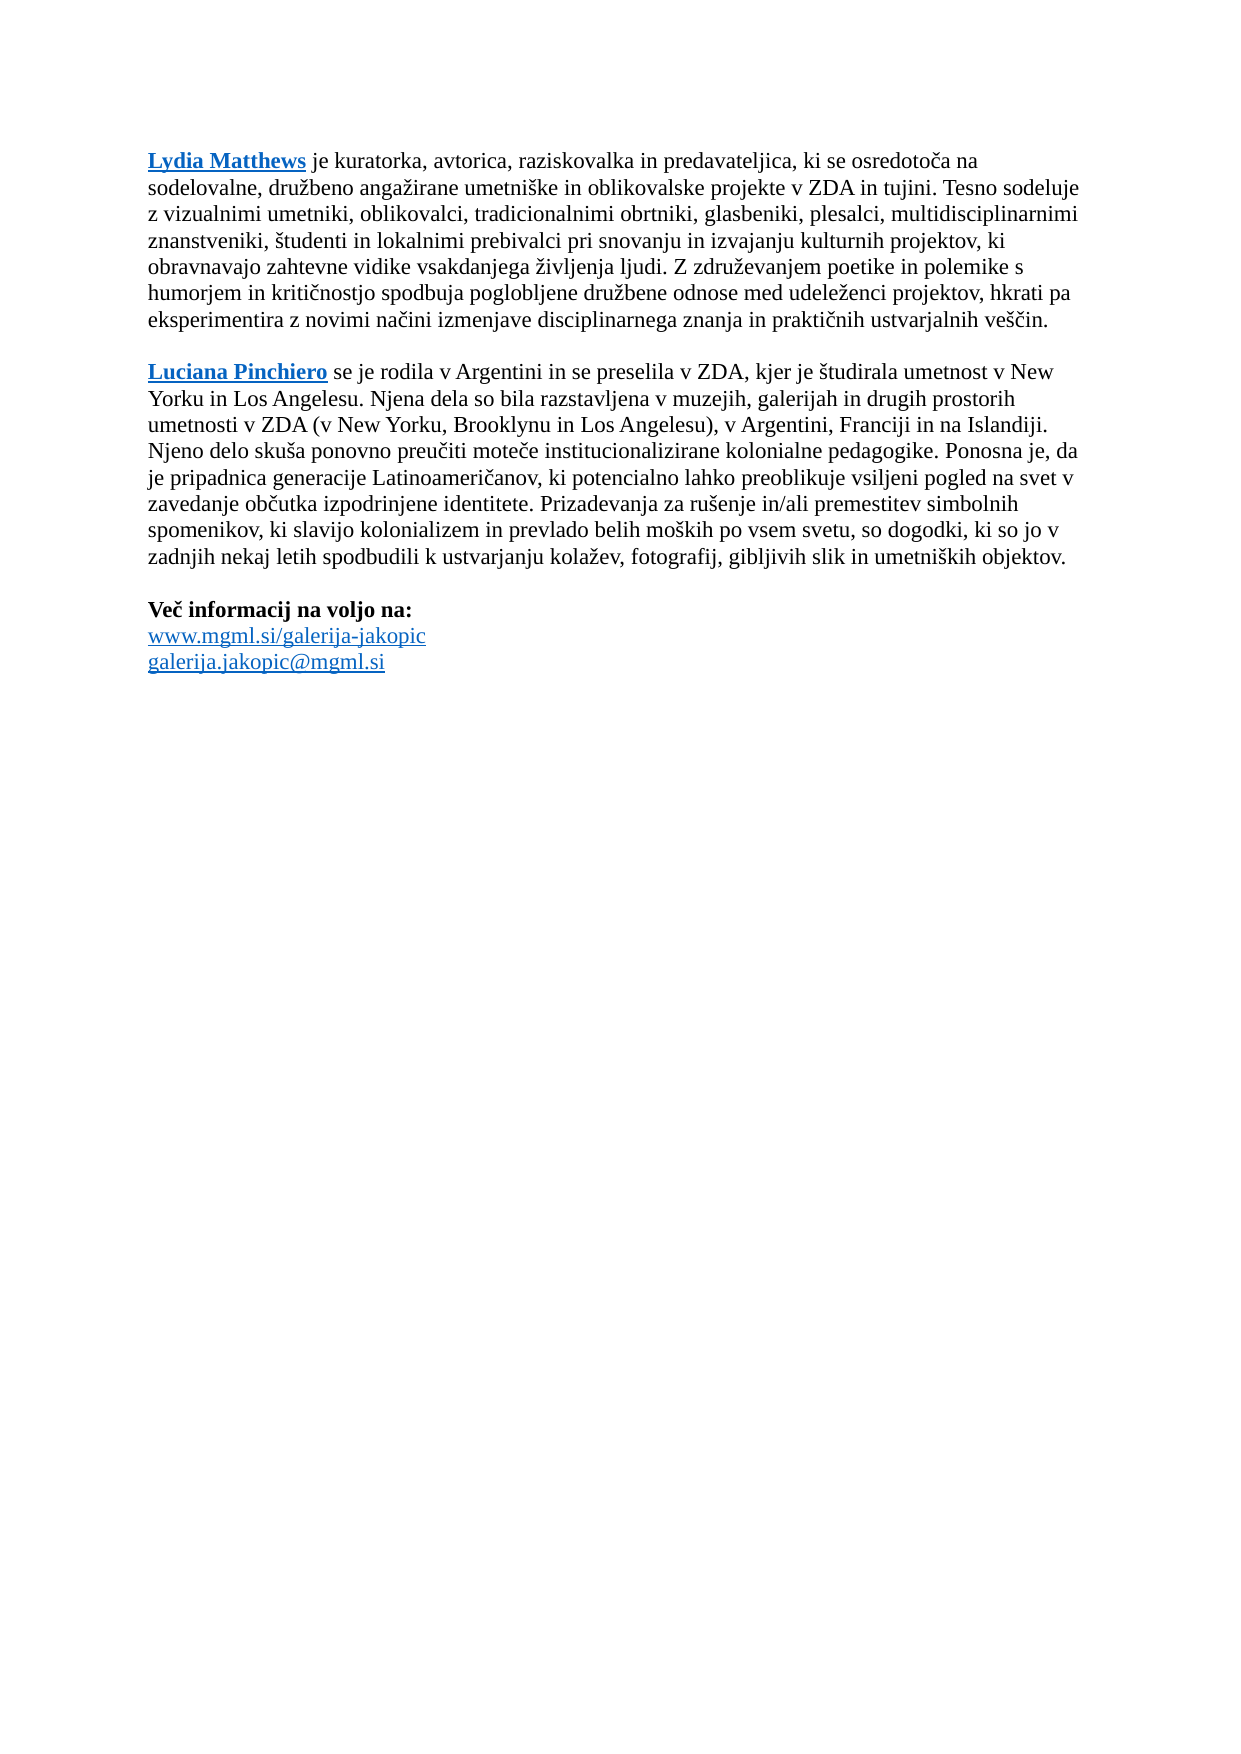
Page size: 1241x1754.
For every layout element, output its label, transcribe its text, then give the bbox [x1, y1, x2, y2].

text galerija.jakopic@mgml.si [148, 648, 1093, 675]
text Več informacij na voljo na: [148, 596, 1093, 622]
text Lydia Matthews je kuratorka, avtorica, raziskovalka in predavateljica, ki se osredotoča na sodelovalne, družbeno angažirane umetniške in oblikovalske projekte v ZDA in tujini. Tesno sodeluje z vizualnimi umetniki, oblikovalci, tradicionalnimi obrtniki, glasbeniki, plesalci, multidisciplinarnimi znanstveniki, študenti in lokalnimi prebivalci pri snovanju in izvajanju kulturnih projektov, ki obravnavajo zahtevne vidike vsakdanjega življenja ljudi. Z združevanjem poetike in polemike s humorjem in kritičnostjo spodbuja poglobljene družbene odnose med udeleženci projektov, hkrati pa eksperimentira z novimi načini izmenjave disciplinarnega znanja in praktičnih ustvarjalnih veščin. [148, 148, 1093, 332]
text www.mgml.si/galerija-jakopic [148, 622, 1093, 648]
text Luciana Pinchiero se je rodila v Argentini in se preselila v ZDA, kjer je študirala umetnost v New Yorku in Los Angelesu. Njena dela so bila razstavljena v muzejih, galerijah in drugih prostorih umetnosti v ZDA (v New Yorku, Brooklynu in Los Angelesu), v Argentini, Franciji in na Islandiji. Njeno delo skuša ponovno preučiti moteče institucionalizirane kolonialne pedagogike. Ponosna je, da je pripadnica generacije Latinoameričanov, ki potencialno lahko preoblikuje vsiljeni pogled na svet v zavedanje občutka izpodrinjene identitete. Prizadevanja za rušenje in/ali premestitev simbolnih spomenikov, ki slavijo kolonializem in prevlado belih moških po vsem svetu, so dogodki, ki so jo v zadnjih nekaj letih spodbudili k ustvarjanju kolažev, fotografij, gibljivih slik in umetniških objektov. [148, 332, 1093, 569]
